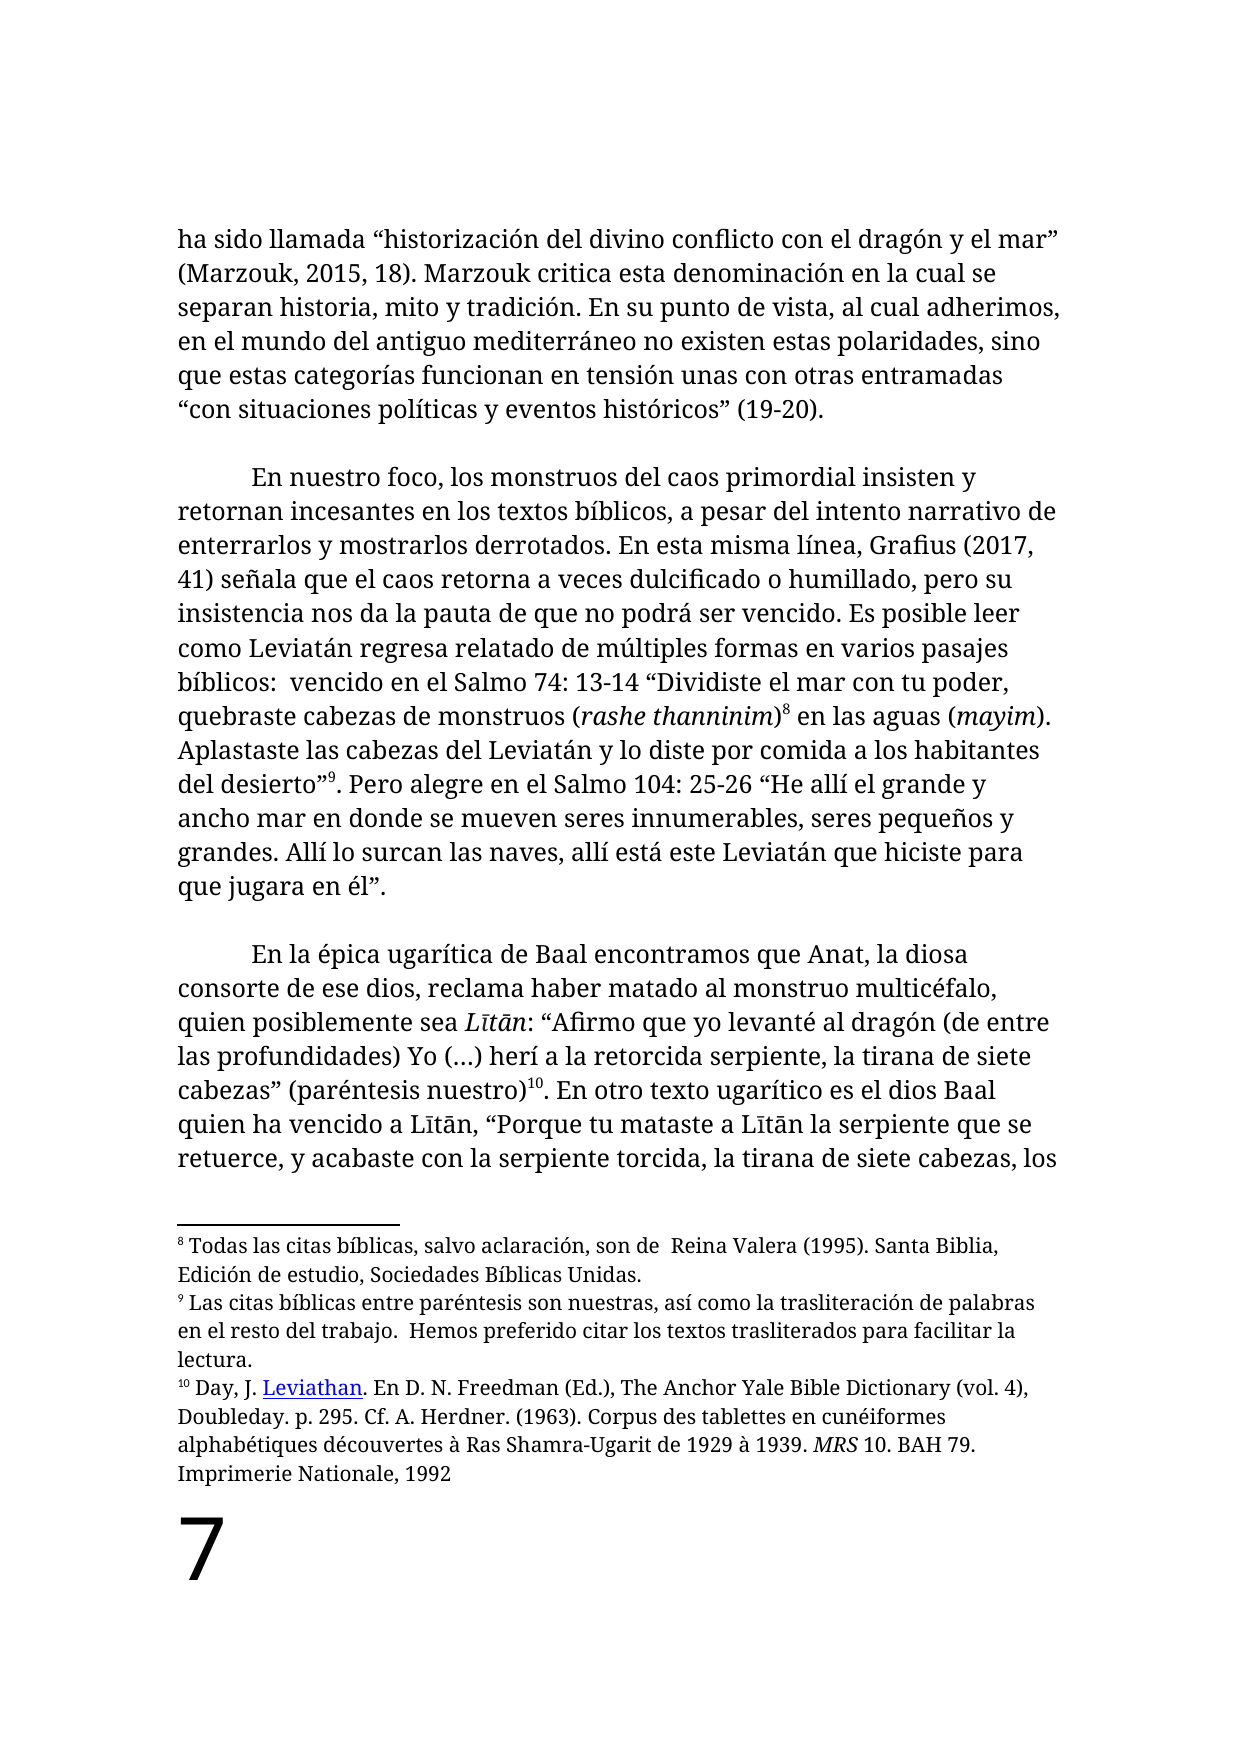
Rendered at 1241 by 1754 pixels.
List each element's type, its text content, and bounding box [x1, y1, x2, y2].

text En nuestro foco, los monstruos del caos primordial insisten y retornan incesantes en los textos bíblicos, a pesar del intento narrativo de enterrarlos y mostrarlos derrotados. En esta misma línea, Grafius (2017, 41) señala que el caos retorna a veces dulcificado o humillado, pero su insistencia nos da la pauta de que no podrá ser vencido. Es posible leer como Leviatán regresa relatado de múltiples formas en varios pasajes bíblicos: vencido en el Salmo 74: 13-14 “Dividiste el mar con tu poder, quebraste cabezas de monstruos (rashe thanninim) en las aguas (mayim). Aplastaste las cabezas del Leviatán y lo diste por comida a los habitantes del desierto”. Pero alegre en el Salmo 104: 25-26 “He allí el grande y ancho mar en donde se mueven seres innumerables, seres pequeños y grandes. Allí lo surcan las naves, allí está este Leviatán que hiciste para que jugara en él”. [177, 460, 1063, 903]
text El motivo del Chaoskampf en los textos hebreos permite establecer una identidad a través de nombrar a los pueblos vecinos como enemigos identificándolos con los monstruos del caos que Yawheh y Elohim supuestamente logran vencer (Marzouk, 2015, 18). Esta operación política ha sido llamada “historización del divino conflicto con el dragón y el mar” (Marzouk, 2015, 18). Marzouk critica esta denominación en la cual se separan historia, mito y tradición. En su punto de vista, al cual adherimos, en el mundo del antiguo mediterráneo no existen estas polaridades, sino que estas categorías funcionan en tensión unas con otras entramadas “con situaciones políticas y eventos históricos” (19-20). [177, 221, 1063, 426]
text En la épica ugarítica de Baal encontramos que Anat, la diosa consorte de ese dios, reclama haber matado al monstruo multicéfalo, quien posiblemente sea Lītān: “Afirmo que yo levanté al dragón (de entre las profundidades) Yo (…) herí a la retorcida serpiente, la tirana de siete cabezas” (paréntesis nuestro). En otro texto ugarítico es el dios Baal quien ha vencido a Lītān, “Porque tu mataste a Lītān la serpiente que se retuerce, y acabaste con la serpiente torcida, la tirana de siete cabezas, los cielos devendrán calientes y brillarán”. Por su parte, Yam, el dios del mar, el caos y las tormentas o el mar mismo como entidad inconmensurable, puede ser asociado a Leviatán “pero no idéntico” y funciona como “elemento cósmico” anterior a la creación del mundo (Marzouk, 2015). [177, 937, 1063, 1175]
